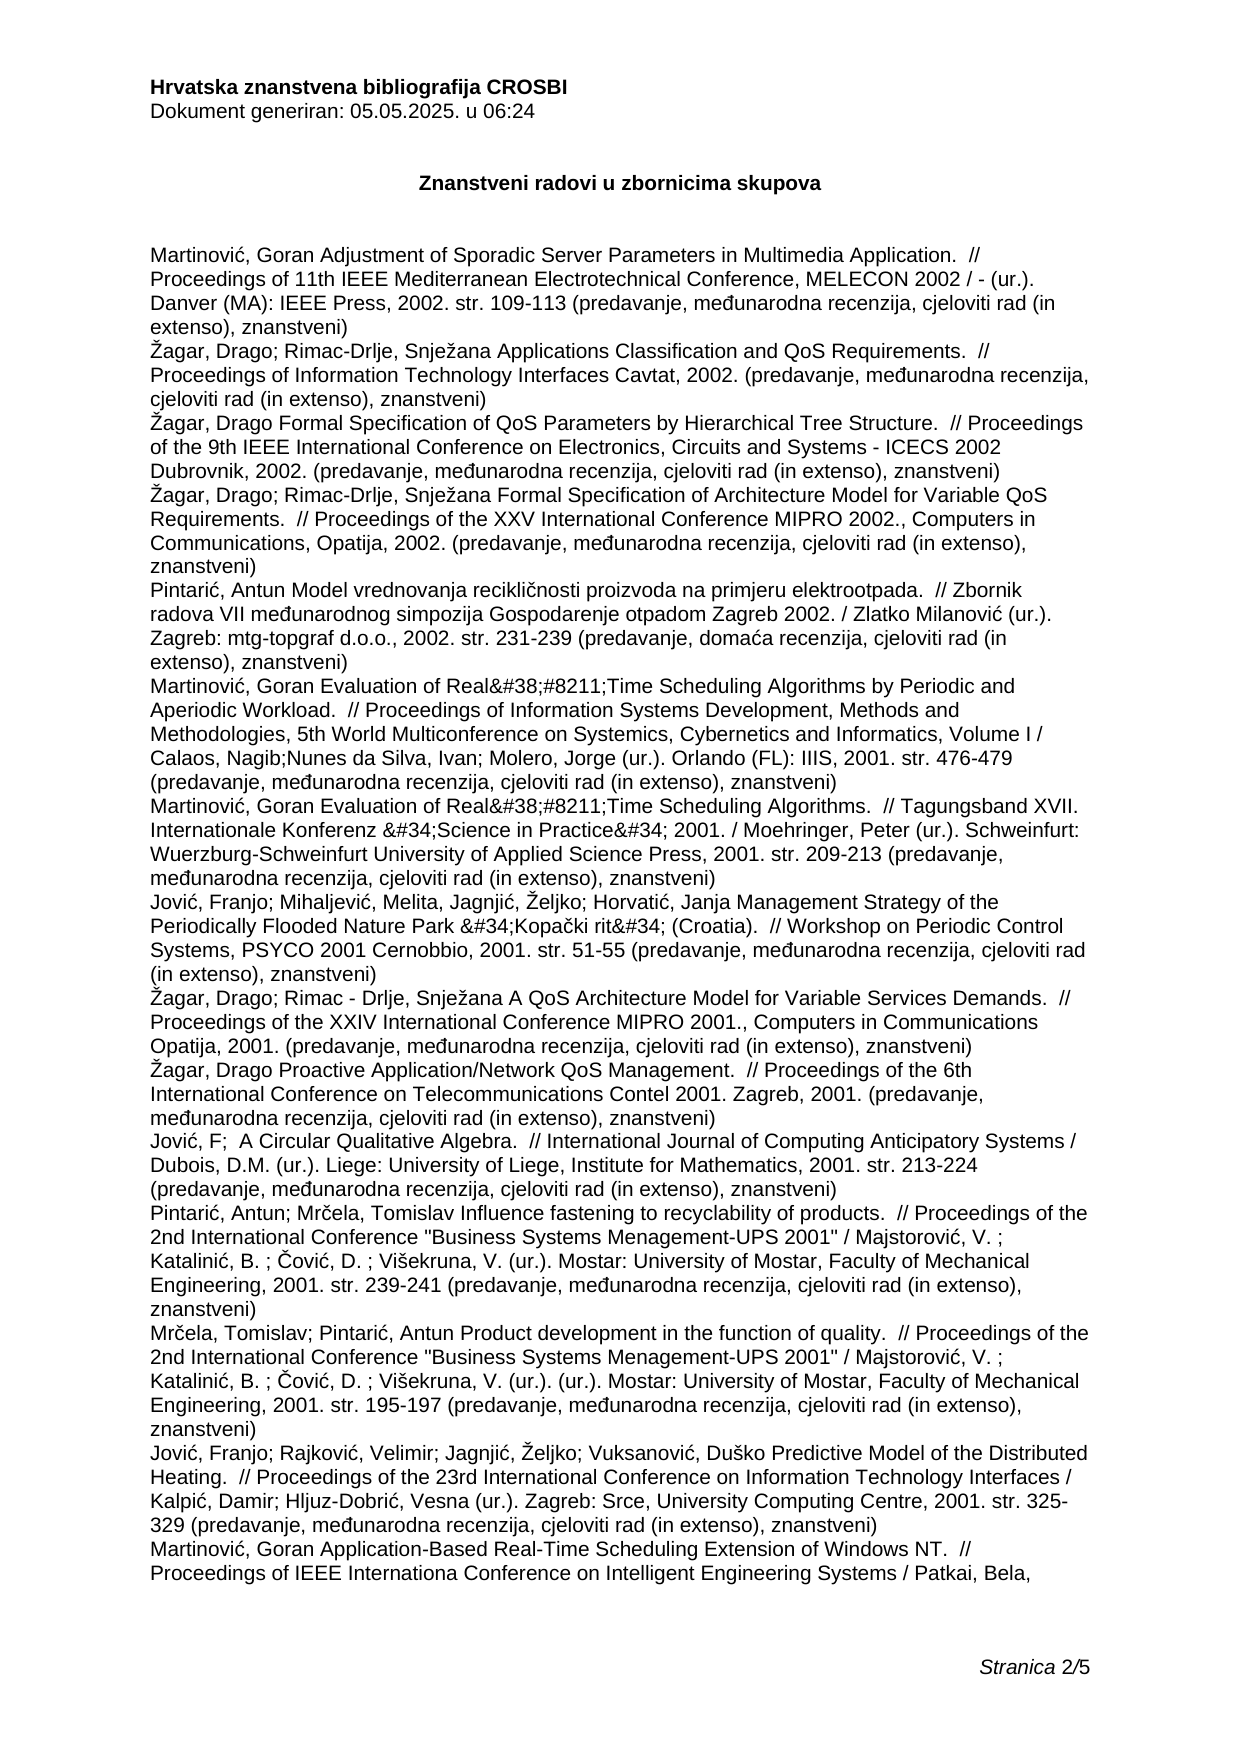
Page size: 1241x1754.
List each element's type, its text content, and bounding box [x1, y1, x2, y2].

text Martinović, Goran [150, 674, 1090, 794]
text Jović, F; [150, 1129, 1090, 1201]
text Žagar, Drago; Rimac-Drlje, Snježana [150, 482, 1090, 578]
text Martinović, Goran [150, 243, 1090, 339]
text Pintarić, Antun [150, 578, 1090, 674]
text Martinović, Goran [150, 1537, 1090, 1584]
text Jović, Franjo; Mihaljević, Melita, Jagnjić, Željko; Horvatić, Janja [150, 890, 1090, 986]
text Žagar, Drago [150, 1057, 1090, 1129]
subtitle Znanstveni radovi u zbornicima skupova [150, 171, 1090, 195]
text Martinović, Goran [150, 794, 1090, 890]
text Jović, Franjo; Rajković, Velimir; Jagnjić, Željko; Vuksanović, Duško [150, 1441, 1090, 1537]
text Pintarić, Antun; Mrčela, Tomislav [150, 1201, 1090, 1321]
text Žagar, Drago [150, 411, 1090, 482]
text Žagar, Drago; Rimac - Drlje, Snježana [150, 986, 1090, 1057]
text Žagar, Drago; Rimac-Drlje, Snježana [150, 339, 1090, 411]
text Mrčela, Tomislav; Pintarić, Antun [150, 1321, 1090, 1441]
